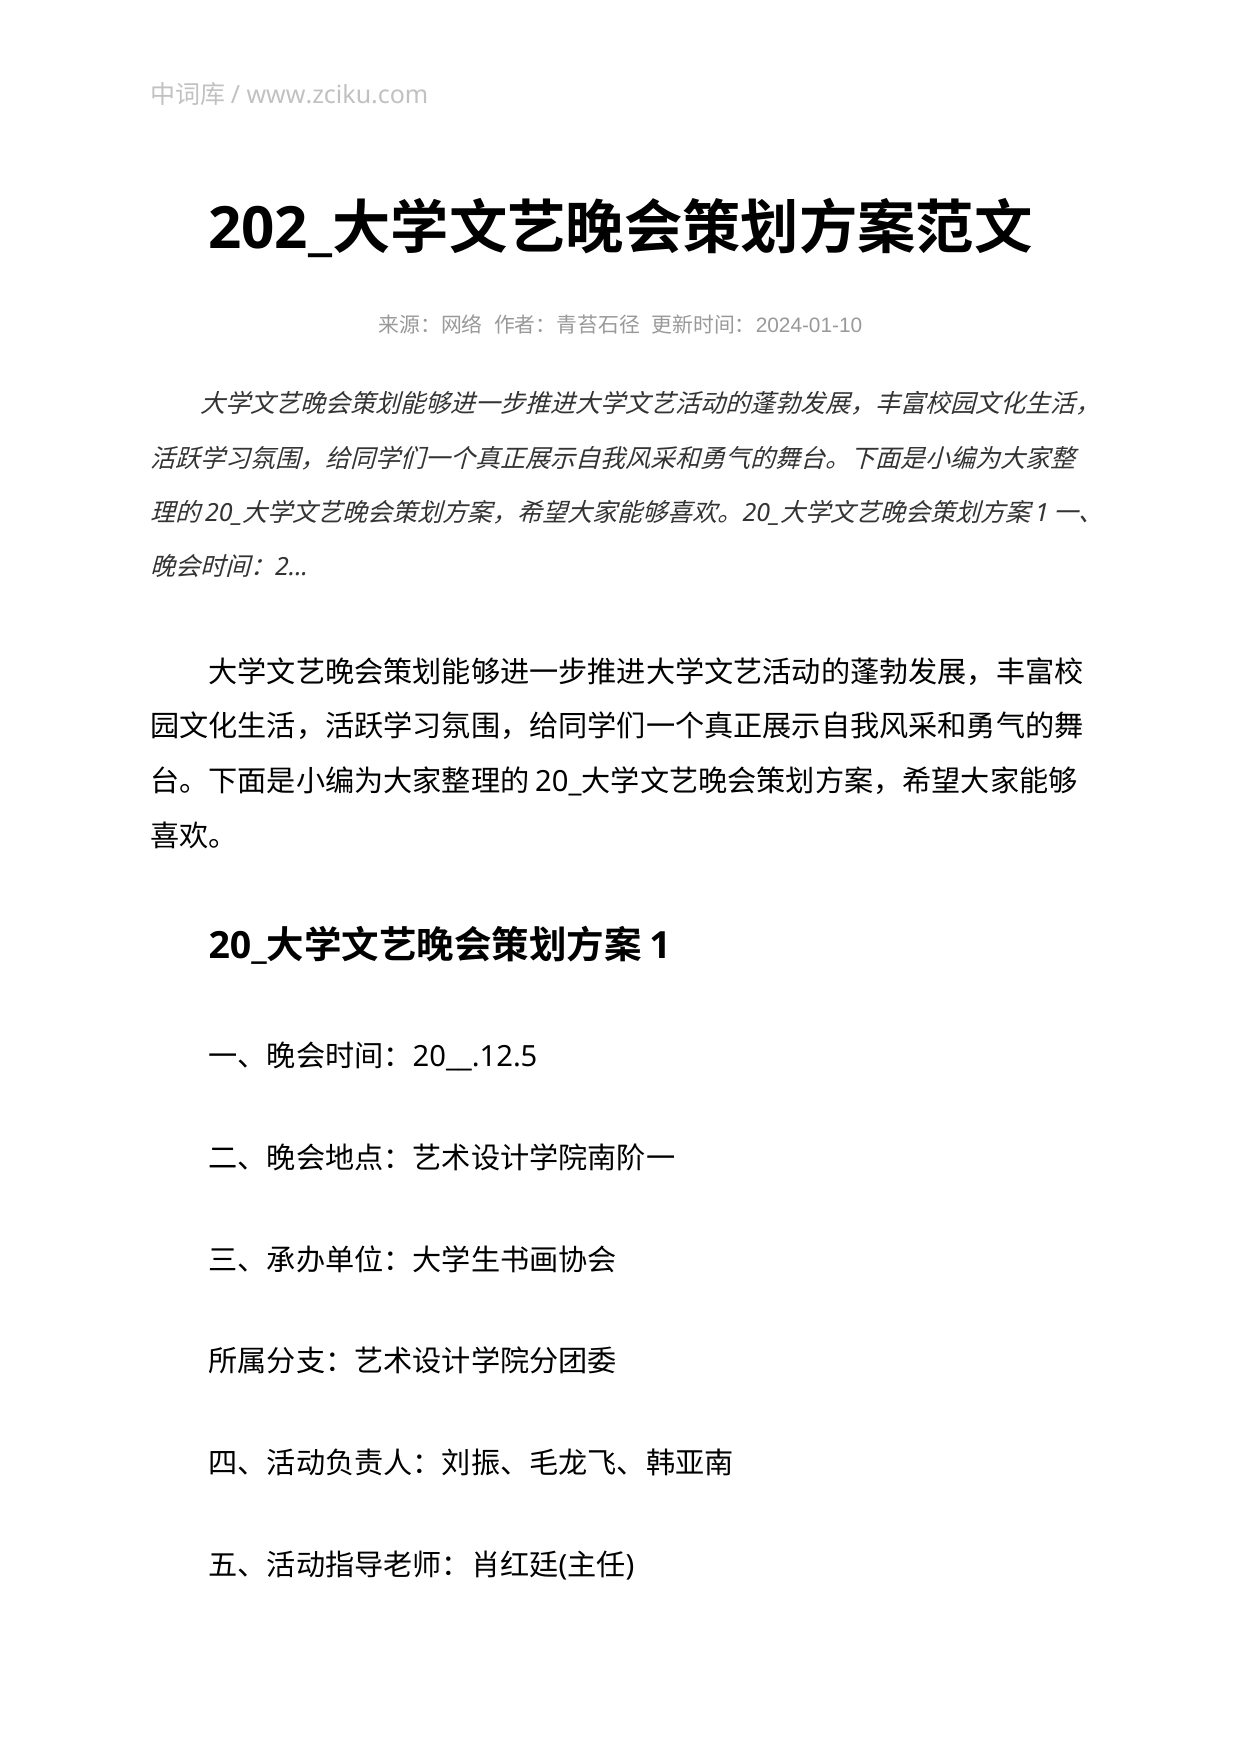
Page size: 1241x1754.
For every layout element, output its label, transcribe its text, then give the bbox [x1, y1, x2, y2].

text 20_大学文艺晚会策划方案1 [150, 915, 1090, 969]
text 二、晚会地点：艺术设计学院南阶一 [150, 1134, 1090, 1177]
text 大学文艺晚会策划能够进一步推进大学文艺活动的蓬勃发展，丰富校园文化生活，活跃学习氛围，给同学们一个真正展示自我风采和勇气的舞台。下面是小编为大家整理的20_大学文艺晚会策划方案，希望大家能够喜欢。 [150, 648, 1090, 855]
text 四、活动负责人：刘振、毛龙飞、韩亚南 [150, 1439, 1090, 1482]
text 五、活动指导老师：肖红廷(主任) [150, 1541, 1090, 1584]
subtitle 202_大学文艺晚会策划方案范文 [150, 181, 1090, 266]
text 三、承办单位：大学生书画协会 [150, 1236, 1090, 1278]
text 所属分支：艺术设计学院分团委 [150, 1338, 1090, 1380]
text 来源：网络 作者：青苔石径 更新时间：2024-01-10 [150, 313, 1090, 337]
text 一、晚会时间：20__.12.5 [150, 1032, 1090, 1075]
text 大学文艺晚会策划能够进一步推进大学文艺活动的蓬勃发展，丰富校园文化生活，活跃学习氛围，给同学们一个真正展示自我风采和勇气的舞台。下面是小编为大家整理的20_大学文艺晚会策划方案，希望大家能够喜欢。20_大学文艺晚会策划方案1一、晚会时间：2... [150, 384, 1090, 583]
